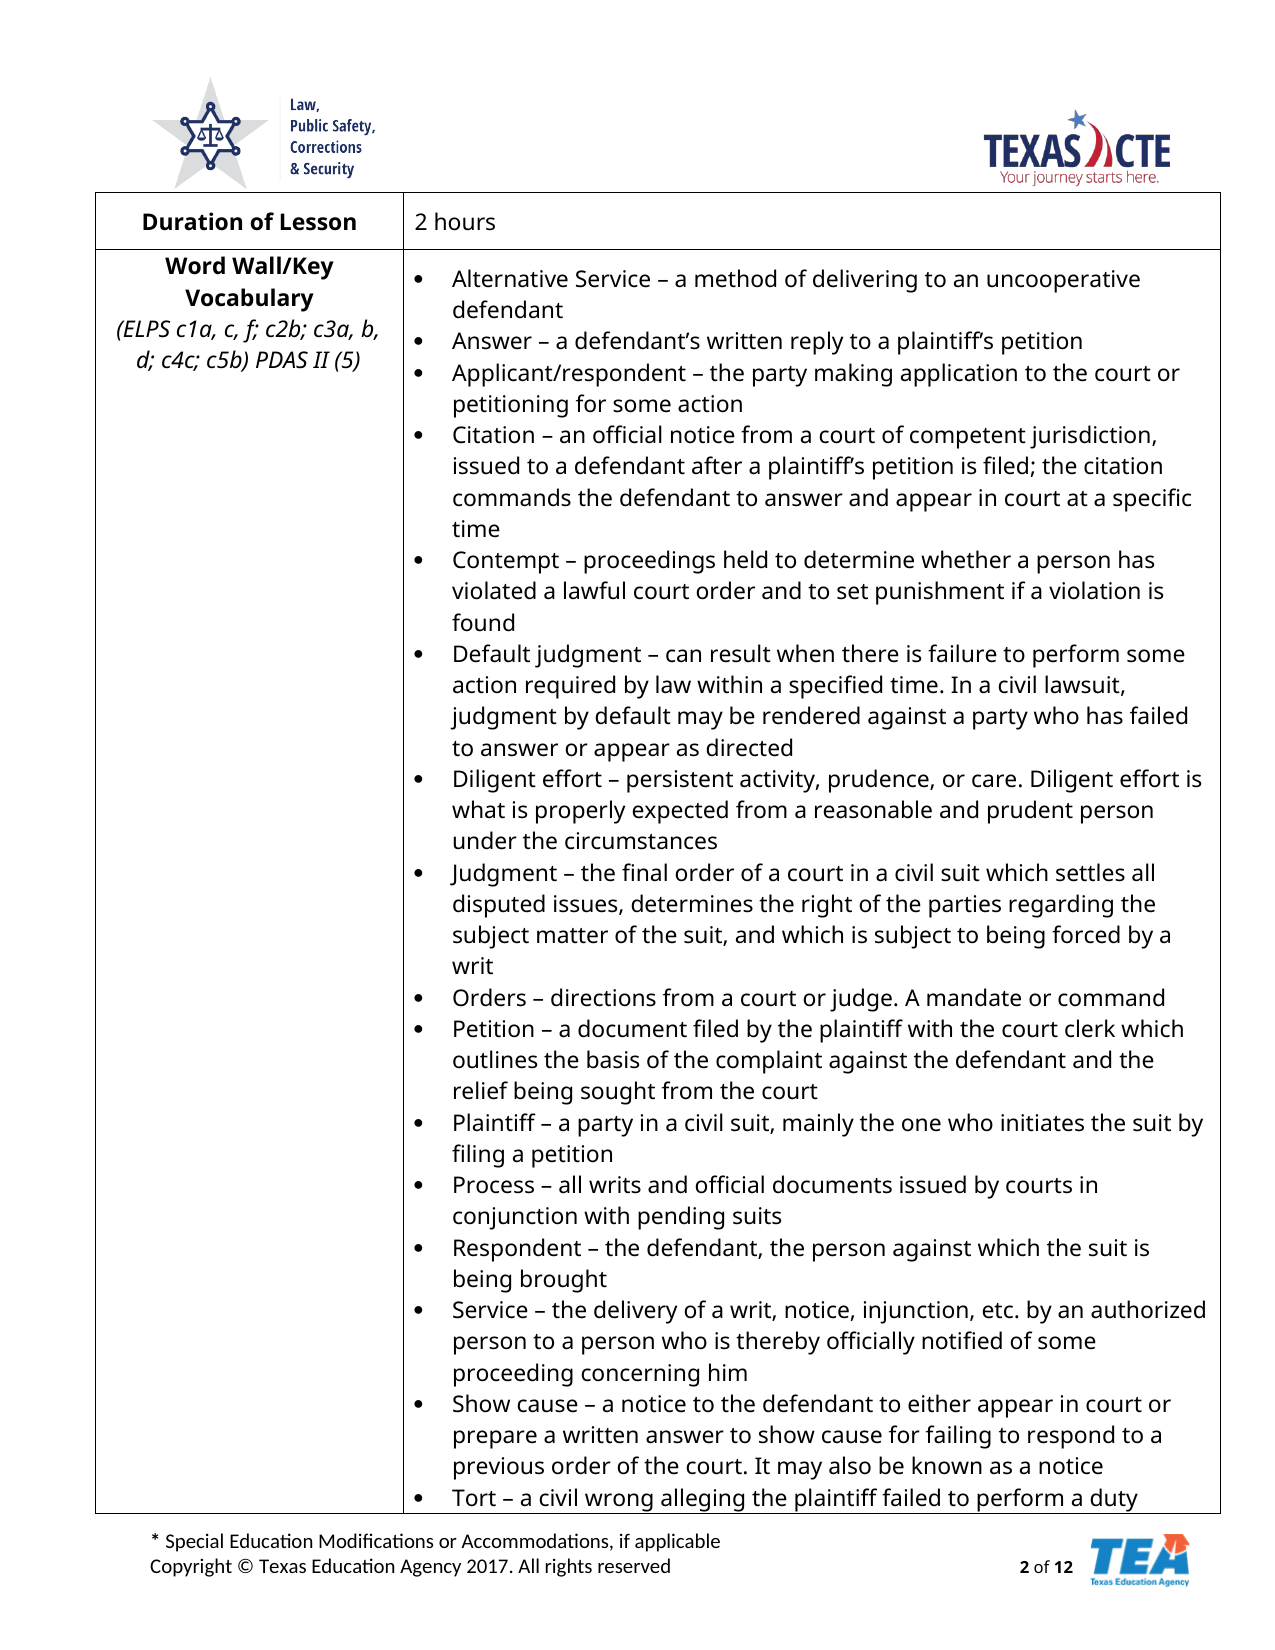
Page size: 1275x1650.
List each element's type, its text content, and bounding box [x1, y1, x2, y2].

picture [1090, 1534, 1190, 1587]
table_cell Duration of Lesson [96, 193, 403, 249]
picture [964, 98, 1189, 192]
table_cell Word Wall/Key Vocabulary (ELPS c1a, c, f; c2b; c3a, b, d; c4c; c5b) PDAS II (5) [96, 250, 403, 1513]
picture [150, 75, 394, 192]
table_cell 2 hours [404, 193, 1220, 249]
